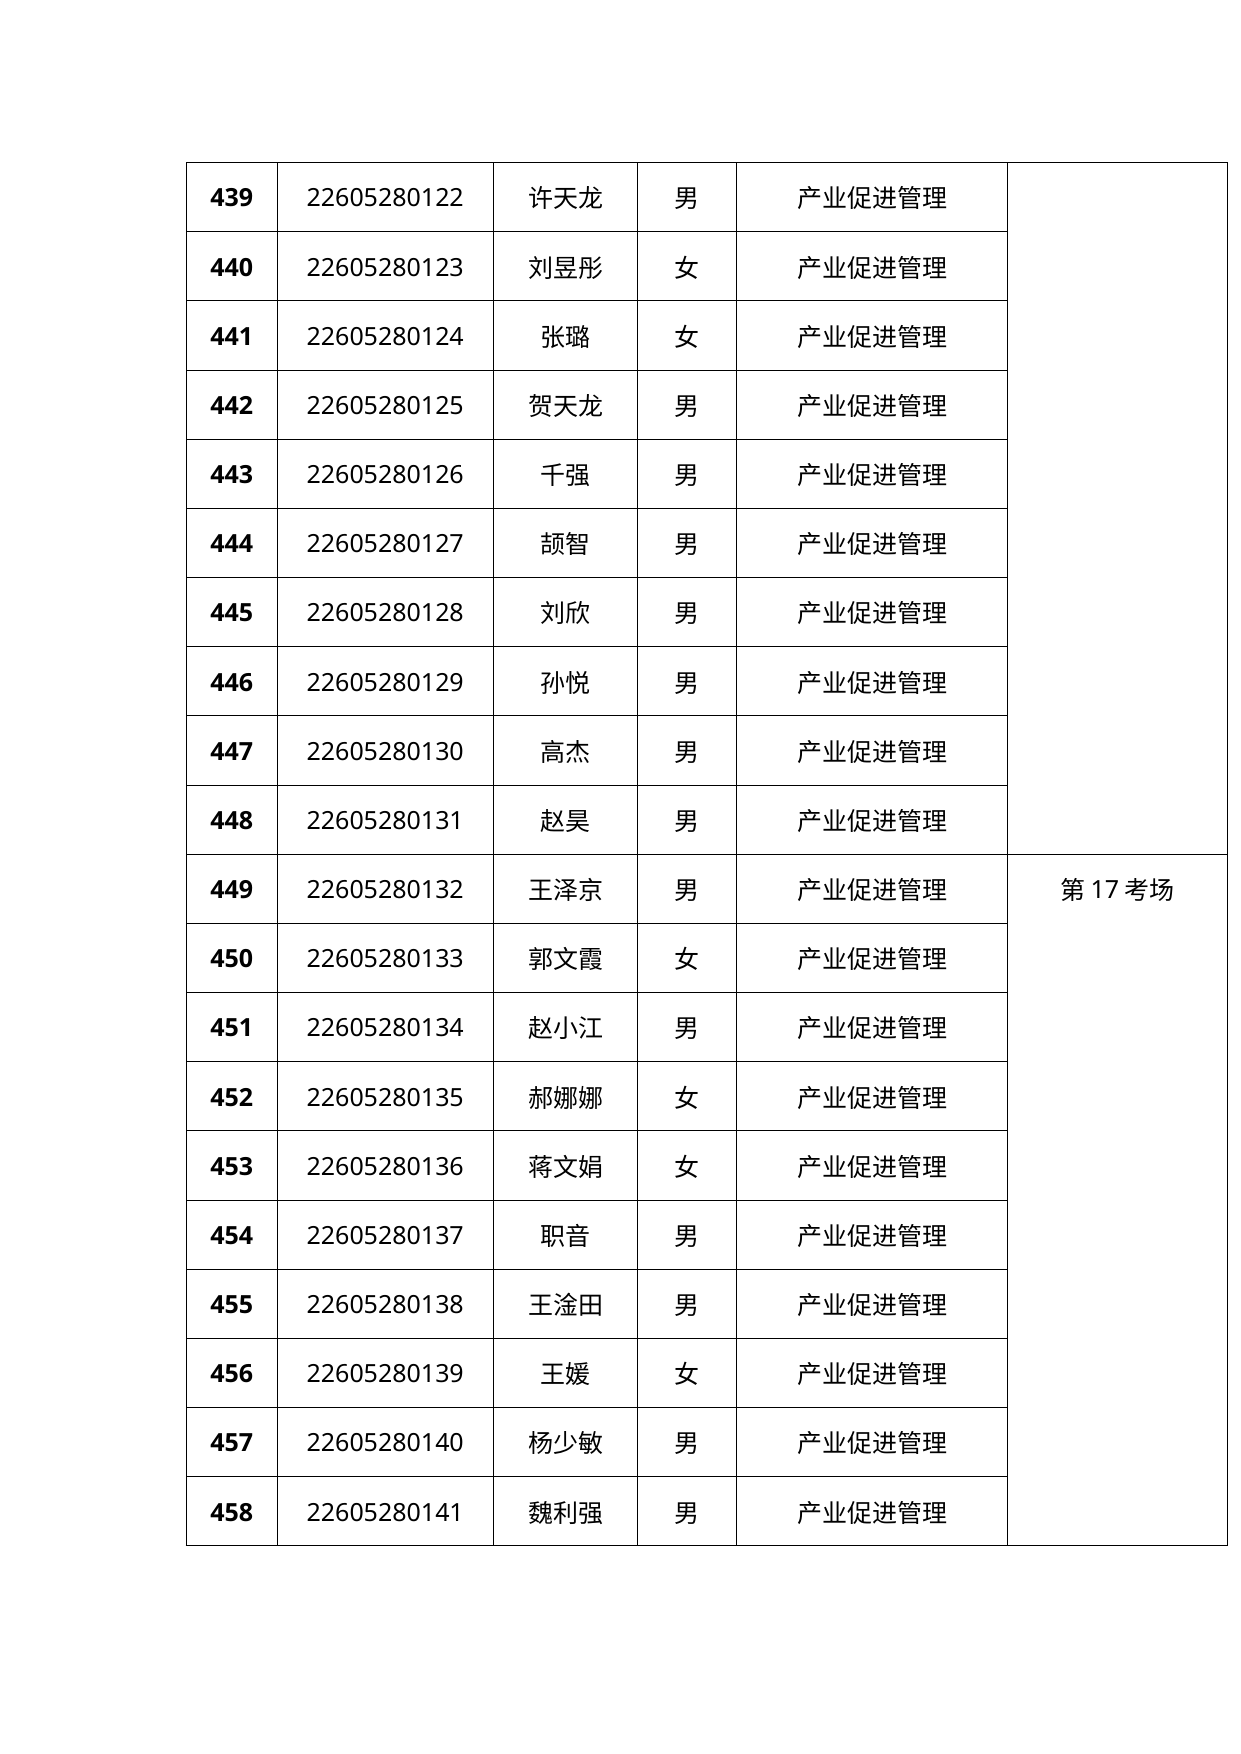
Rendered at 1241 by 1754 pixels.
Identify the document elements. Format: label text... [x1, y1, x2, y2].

table_cell 产业促进管理 [737, 786, 1007, 854]
table_cell 男 [638, 1270, 736, 1338]
table_cell 产业促进管理 [737, 716, 1007, 784]
table_cell 男 [638, 1201, 736, 1269]
table_cell 453 [187, 1131, 277, 1199]
table_cell 22605280123 [278, 232, 493, 300]
table_cell 王淦田 [494, 1270, 637, 1338]
table_cell 职音 [494, 1201, 637, 1269]
table_cell 产业促进管理 [737, 1477, 1007, 1545]
table_cell 产业促进管理 [737, 301, 1007, 369]
table_cell 王媛 [494, 1339, 637, 1407]
table_cell 许天龙 [494, 163, 637, 231]
table_cell 刘欣 [494, 578, 637, 646]
table_cell 女 [638, 924, 736, 992]
table_cell 产业促进管理 [737, 1131, 1007, 1199]
table_cell 451 [187, 993, 277, 1061]
table_cell 447 [187, 716, 277, 784]
table_cell 456 [187, 1339, 277, 1407]
table_cell 孙悦 [494, 647, 637, 715]
table_cell 458 [187, 1477, 277, 1545]
table_cell 22605280124 [278, 301, 493, 369]
table_cell 刘昱彤 [494, 232, 637, 300]
table_cell 22605280126 [278, 440, 493, 508]
table_cell 22605280122 [278, 163, 493, 231]
table_cell 第17考场 [1008, 855, 1227, 1545]
table_cell 22605280134 [278, 993, 493, 1061]
table_cell 22605280139 [278, 1339, 493, 1407]
table_cell 产业促进管理 [737, 578, 1007, 646]
table_cell 产业促进管理 [737, 924, 1007, 992]
table_cell 22605280127 [278, 509, 493, 577]
table_cell 产业促进管理 [737, 647, 1007, 715]
table_cell 22605280140 [278, 1408, 493, 1476]
table_cell 443 [187, 440, 277, 508]
table_cell 郭文霞 [494, 924, 637, 992]
table_cell 高杰 [494, 716, 637, 784]
table_cell 贺天龙 [494, 371, 637, 439]
table_cell 产业促进管理 [737, 1201, 1007, 1269]
table_cell 赵昊 [494, 786, 637, 854]
table_cell 452 [187, 1062, 277, 1130]
table_cell 男 [638, 786, 736, 854]
table_cell 22605280131 [278, 786, 493, 854]
table_cell 444 [187, 509, 277, 577]
table_cell 449 [187, 855, 277, 923]
table_cell 王泽京 [494, 855, 637, 923]
table_cell 448 [187, 786, 277, 854]
table_cell 产业促进管理 [737, 1270, 1007, 1338]
table_cell 男 [638, 855, 736, 923]
table_cell 450 [187, 924, 277, 992]
table_cell 455 [187, 1270, 277, 1338]
table_cell 产业促进管理 [737, 1062, 1007, 1130]
table_cell 产业促进管理 [737, 855, 1007, 923]
table_cell 杨少敏 [494, 1408, 637, 1476]
table_cell 男 [638, 716, 736, 784]
table_cell 女 [638, 1131, 736, 1199]
table_cell 产业促进管理 [737, 1408, 1007, 1476]
table_cell 22605280128 [278, 578, 493, 646]
table_cell 女 [638, 1062, 736, 1130]
table_cell 22605280138 [278, 1270, 493, 1338]
table_cell 男 [638, 371, 736, 439]
table_cell 男 [638, 440, 736, 508]
table_cell 产业促进管理 [737, 371, 1007, 439]
table_cell 22605280137 [278, 1201, 493, 1269]
table_cell 产业促进管理 [737, 509, 1007, 577]
table_cell 445 [187, 578, 277, 646]
table_cell 454 [187, 1201, 277, 1269]
table_cell 男 [638, 163, 736, 231]
table_cell 女 [638, 232, 736, 300]
table_cell 产业促进管理 [737, 440, 1007, 508]
table_cell 魏利强 [494, 1477, 637, 1545]
table_cell 女 [638, 1339, 736, 1407]
table_cell 男 [638, 578, 736, 646]
table_cell 446 [187, 647, 277, 715]
table_cell 22605280129 [278, 647, 493, 715]
table_cell 蒋文娟 [494, 1131, 637, 1199]
table_cell 郝娜娜 [494, 1062, 637, 1130]
table_cell 女 [638, 301, 736, 369]
table_cell 22605280135 [278, 1062, 493, 1130]
table_cell 千强 [494, 440, 637, 508]
table_cell 产业促进管理 [737, 993, 1007, 1061]
table_cell 男 [638, 509, 736, 577]
table_cell 439 [187, 163, 277, 231]
table_cell 赵小江 [494, 993, 637, 1061]
table_cell 产业促进管理 [737, 1339, 1007, 1407]
table_cell 442 [187, 371, 277, 439]
table_cell 22605280133 [278, 924, 493, 992]
table_cell 440 [187, 232, 277, 300]
table_cell 男 [638, 1408, 736, 1476]
table_cell 男 [638, 647, 736, 715]
table_cell 22605280132 [278, 855, 493, 923]
table_cell 产业促进管理 [737, 163, 1007, 231]
table_cell 441 [187, 301, 277, 369]
table_cell 男 [638, 1477, 736, 1545]
table_cell 22605280130 [278, 716, 493, 784]
table_cell 22605280141 [278, 1477, 493, 1545]
table_cell 颉智 [494, 509, 637, 577]
table_cell 产业促进管理 [737, 232, 1007, 300]
table_cell 22605280125 [278, 371, 493, 439]
table_cell 张璐 [494, 301, 637, 369]
table_cell 22605280136 [278, 1131, 493, 1199]
table_cell 男 [638, 993, 736, 1061]
table_cell 457 [187, 1408, 277, 1476]
